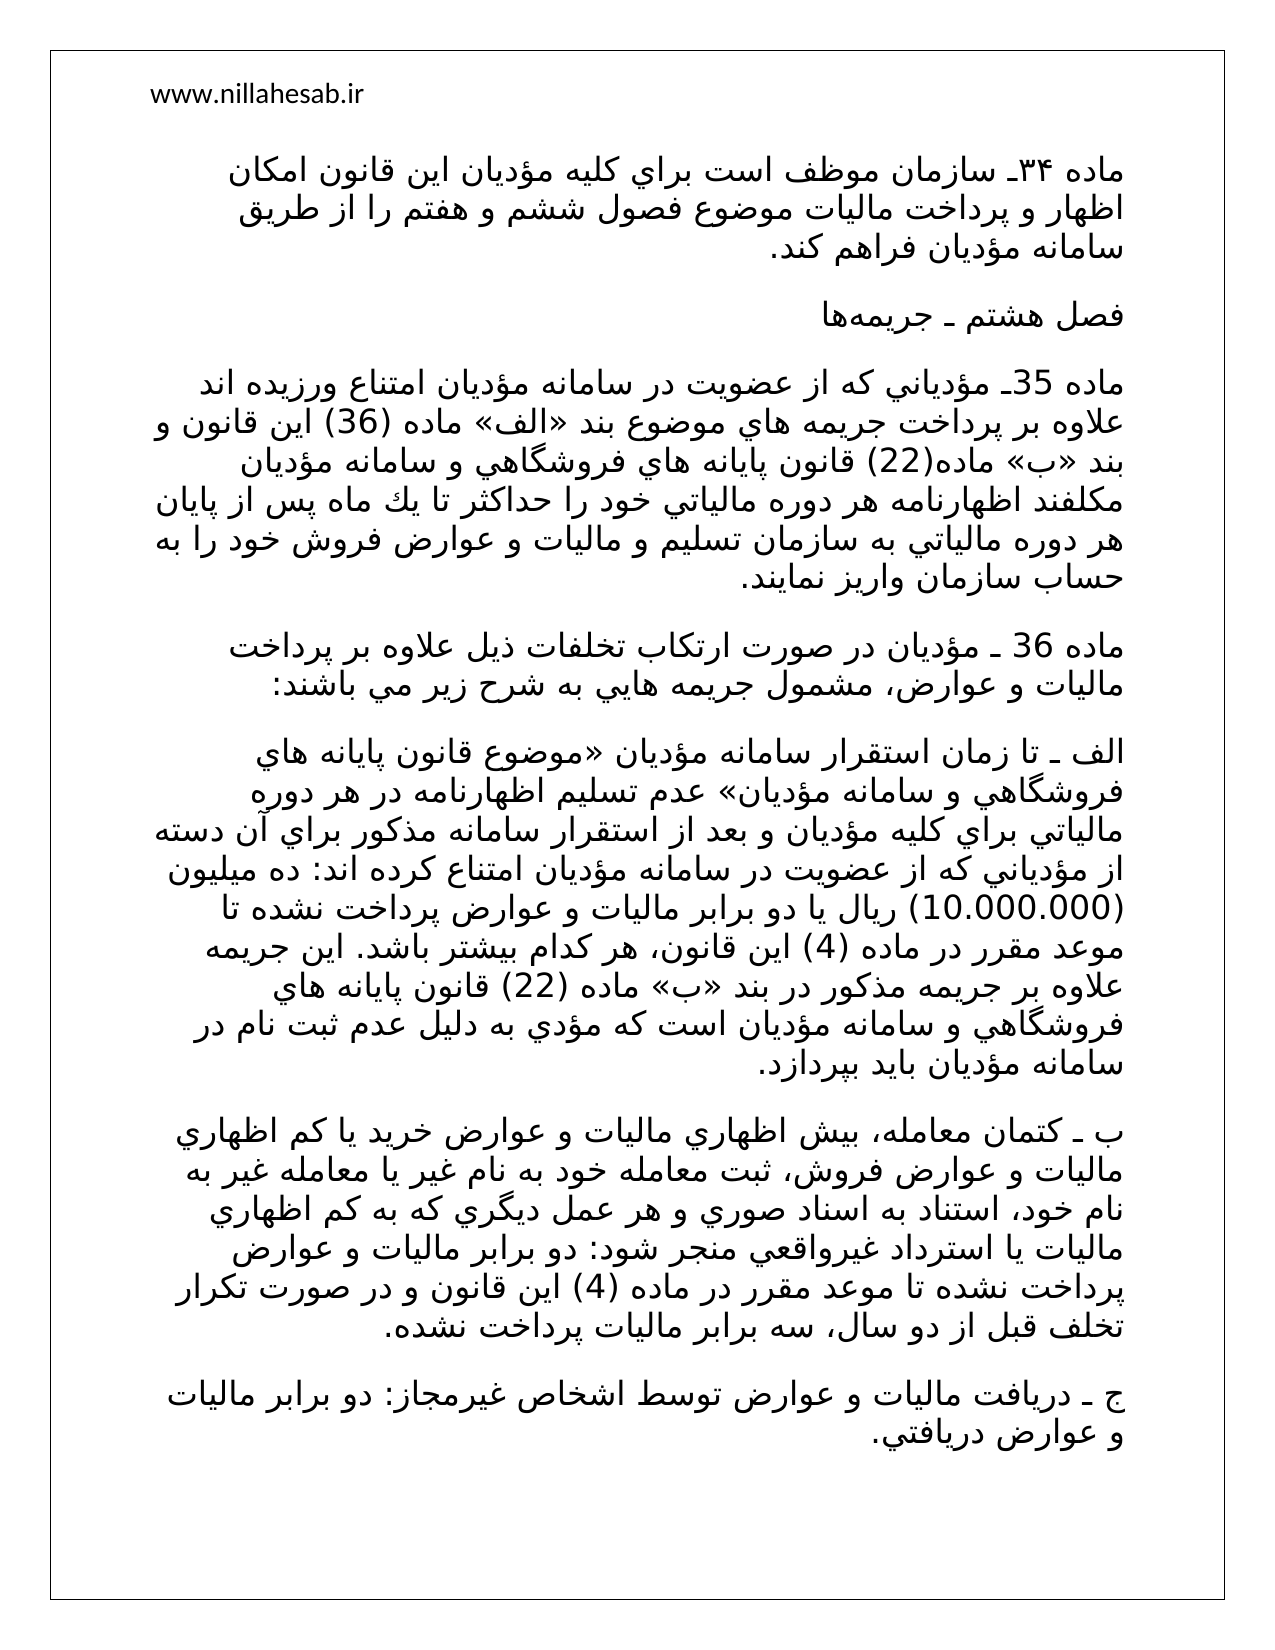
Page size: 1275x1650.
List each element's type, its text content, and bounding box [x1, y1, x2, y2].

text ج ‌ـ دريافت ماليات و عوارض توسط اشخاص غيرمجاز: دو برابر ماليات و عوارض دريافتي. [150, 1374, 1125, 1452]
text ب ‌ـ كتمان معامله، بيش‌ اظهاري ماليات و عوارض خريد يا كم‌ اظهاري ماليات و عوارض فروش، ثبت معامله خود به نام غير يا معامله غير به نام خود، استناد به اسناد صوري و هر عمل ديگري كه به كم‌ اظهاري ماليات يا استرداد غيرواقعي منجر شود: دو برابر ماليات و عوارض پرداخت‌ نشده تا موعد مقرر در ماده‌ (4) اين قانون و در صورت تكرار تخلف قبل از دو سال، سه برابر ماليات پرداخت‌ نشده. [150, 1112, 1125, 1345]
text الف ‌ـ تا زمان استقرار سامانه مؤديان «موضوع قانون پايانه‌ هاي فروشگاهي و سامانه مؤديان» عدم تسليم اظهارنامه در هر دوره مالياتي براي كليه مؤديان و بعد از استقرار سامانه مذكور براي آن دسته از مؤدياني كه از عضويت در سامانه مؤديان امتناع كرده‌ اند: ده ميليون (10.000.000) ريال يا دو برابر ماليات و عوارض پرداخت‌ نشده تا موعد مقرر در ماده‌ (4) اين قانون، هر كدام بيشتر باشد. اين جريمه علاوه بر جريمه مذكور در بند «ب» ماده‌ (22) قانون پايانه‌ هاي فروشگاهي و سامانه مؤديان است كه مؤدي به دليل عدم ثبت‌ نام در سامانه مؤديان بايد بپردازد. [150, 733, 1125, 1083]
text ماده 35‌ـ مؤدياني كه از عضويت در سامانه مؤديان امتناع ورزيده‌ اند علاوه بر پرداخت جريمه‌ هاي موضوع بند «الف» ماده‌ (36) اين قانون و بند «ب» ماده‌(22) قانون پايانه‌ هاي فروشگاهي و سامانه مؤديان مكلفند اظهارنامه هر دوره مالياتي خود را حداكثر تا يك‌ ماه پس از پايان هر دوره مالياتي به سازمان تسليم و ماليات و عوارض فروش خود را به حساب سازمان واريز نمايند. [150, 364, 1125, 597]
text ماده 36‌ ـ مؤديان در صورت ارتكاب تخلفات ذيل علاوه بر پرداخت ماليات و عوارض، مشمول جريمه‌ هايي به‌ شرح زير مي‌ باشند: [150, 626, 1125, 704]
text ماده ۳۴‌ـ سازمان موظف است براي كليه مؤديان اين قانون امكان اظهار و پرداخت ماليات موضوع فصول ششم و هفتم را از طريق سامانه مؤديان فراهم كند. [150, 150, 1125, 267]
text فصل هشتم ‌ـ جريمه‌ها [150, 296, 1125, 334]
